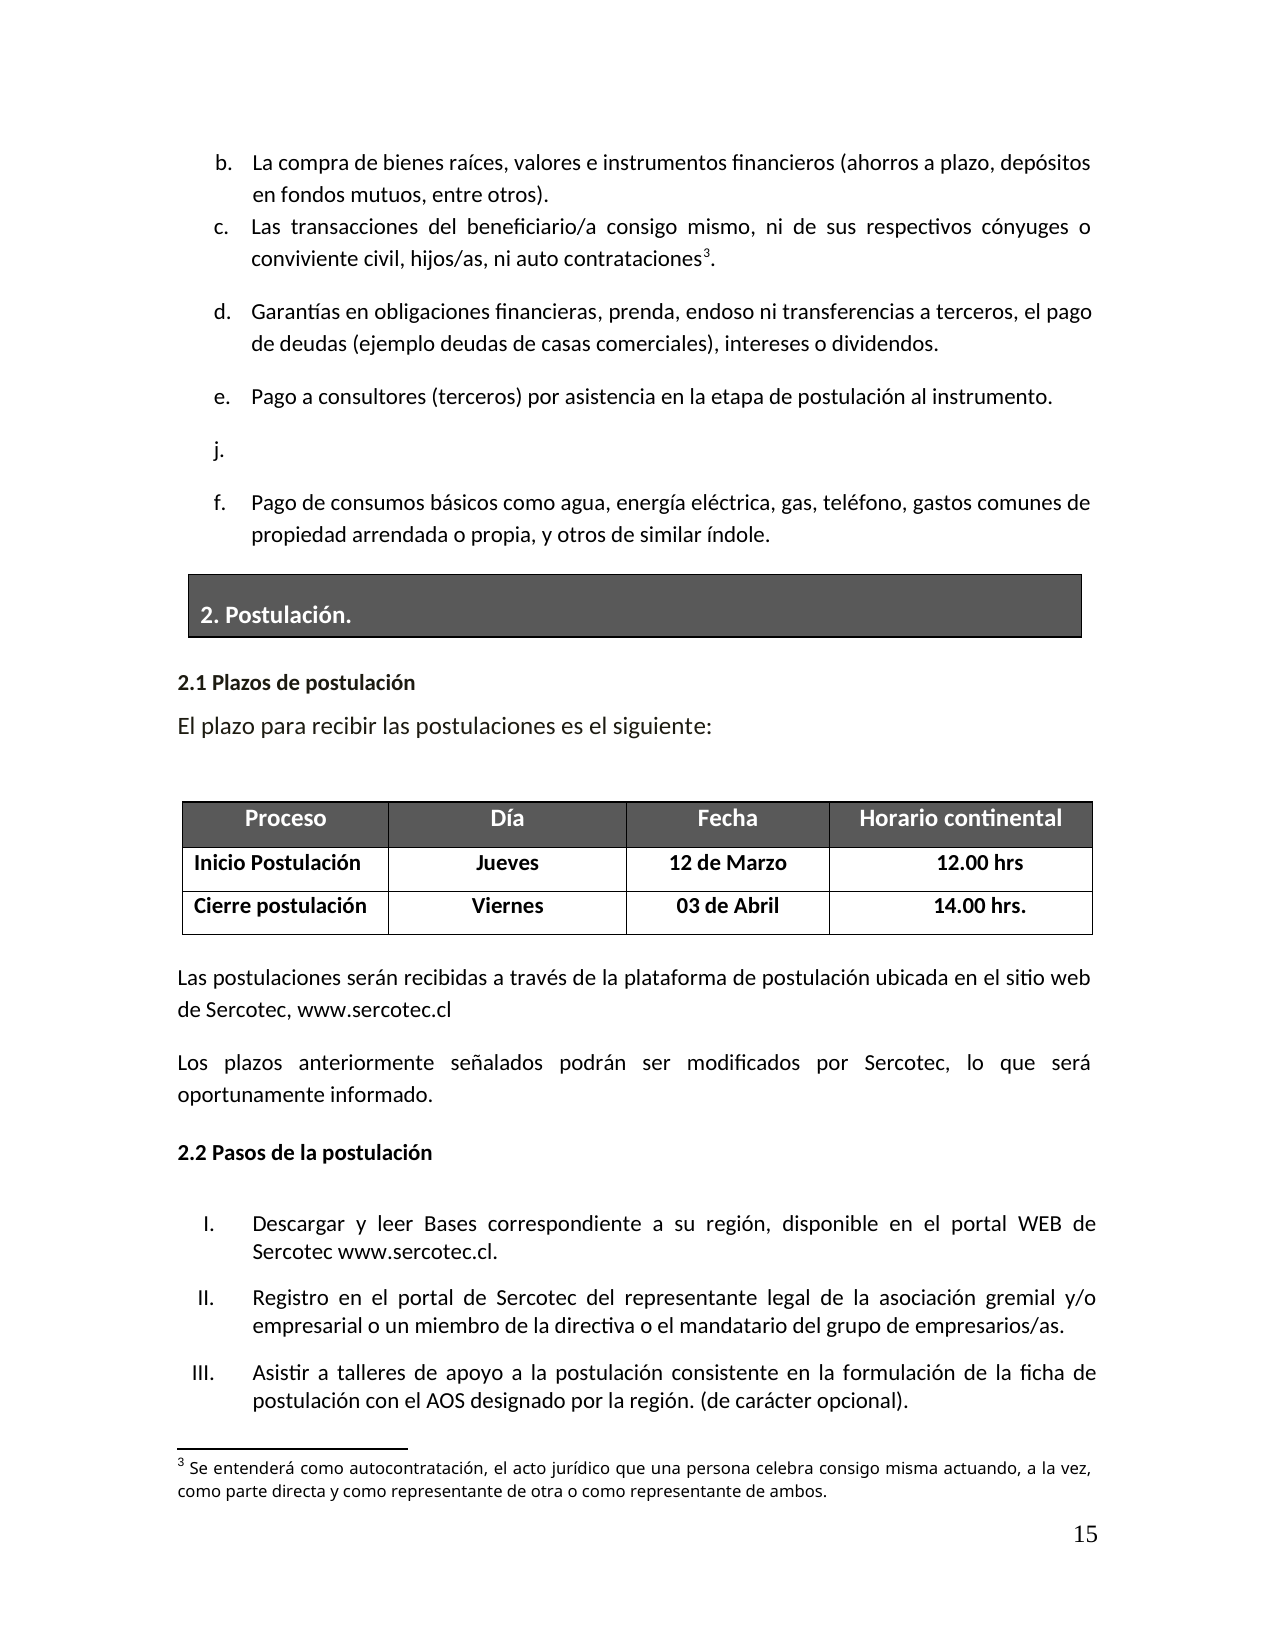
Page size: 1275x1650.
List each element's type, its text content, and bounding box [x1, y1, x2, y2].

text Las postulaciones serán recibidas a través de la plataforma de postulación ubicada en el sitio web de Sercotec, www.sercotec.cl [177, 963, 1093, 1023]
list Pago a consultores (terceros) por asistencia en la etapa de postulación al instrumento. [213, 382, 1093, 410]
text El plazo para recibir las postulaciones es el siguiente: [177, 710, 1098, 741]
table_header Horario continental [830, 803, 1092, 847]
subtitle 2.2 Pasos de la postulación [177, 1138, 1098, 1166]
list Pago de consumos básicos como agua, energía eléctrica, gas, teléfono, gastos comunes de propiedad arrendada o propia, y otros de similar índole. [213, 488, 1093, 549]
list Las transacciones del beneficiario/a consigo mismo, ni de sus respectivos cónyuges o conviviente civil, hijos/as, ni auto contrataciones. [213, 212, 1093, 272]
table_cell Inicio Postulación [183, 848, 388, 891]
table_cell 12 de Marzo [627, 848, 829, 891]
table_header 2. Postulación. [189, 575, 1081, 636]
table_cell 03 de Abril [627, 892, 829, 934]
table_header Proceso [183, 803, 388, 847]
list Asistir a talleres de apoyo a la postulación consistente en la formulación de la ficha de postulación con el AOS designado por la región. (de carácter opcional). [215, 1358, 1098, 1414]
table_cell 12.00 hrs [830, 848, 1092, 891]
list Descargar y leer Bases correspondiente a su región, disponible en el portal WEB de Sercotec www.sercotec.cl. [215, 1209, 1098, 1265]
list La compra de bienes raíces, valores e instrumentos financieros (ahorros a plazo, depósitos en fondos mutuos, entre otros). [215, 148, 1093, 208]
table_header Día [389, 803, 626, 847]
table_cell Jueves [389, 848, 626, 891]
table_cell Cierre postulación [183, 892, 388, 934]
text Los plazos anteriormente señalados podrán ser modificados por Sercotec, lo que será oportunamente informado. [177, 1048, 1093, 1108]
table_cell 14.00 hrs. [830, 892, 1092, 934]
list Garantías en obligaciones financieras, prenda, endoso ni transferencias a terceros, el pago de deudas (ejemplo deudas de casas comerciales), intereses o dividendos. [213, 297, 1093, 357]
list Registro en el portal de Sercotec del representante legal de la asociación gremial y/o empresarial o un miembro de la directiva o el mandatario del grupo de empresarios/as. [215, 1283, 1098, 1339]
table_header Fecha [627, 803, 829, 847]
table_cell Viernes [389, 892, 626, 934]
subtitle 2.1 Plazos de postulación [177, 668, 1098, 696]
